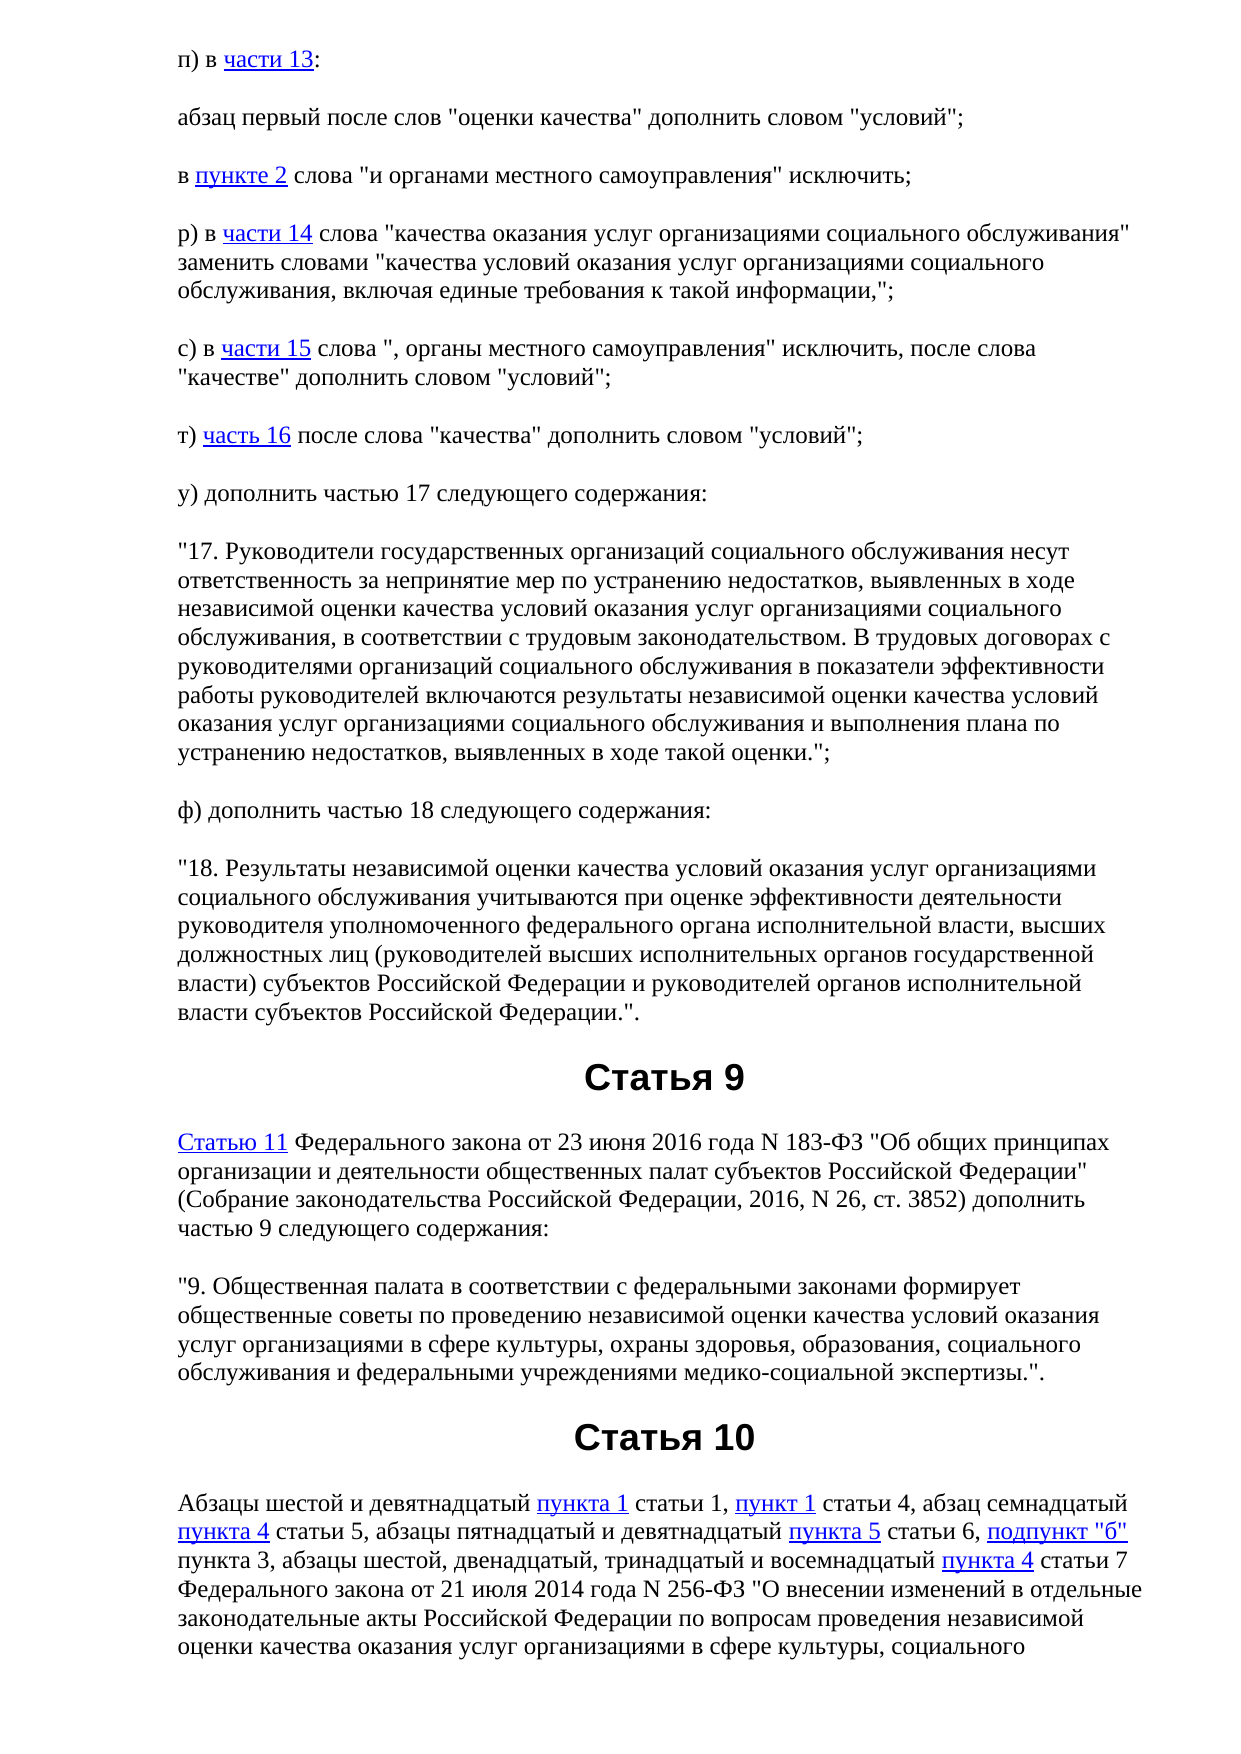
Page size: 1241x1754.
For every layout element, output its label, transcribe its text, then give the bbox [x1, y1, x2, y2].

text "17. Руководители государственных организаций социального обслуживания несут ответственность за непринятие мер по устранению недостатков, выявленных в ходе независимой оценки качества условий оказания услуг организациями социального обслуживания, в соответствии с трудовым законодательством. В трудовых договорах с руководителями организаций социального обслуживания в показатели эффективности работы руководителей включаются результаты независимой оценки качества условий оказания услуг организациями социального обслуживания и выполнения плана по устранению недостатков, выявленных в ходе такой оценки."; [177, 536, 1152, 766]
subtitle Статья 10 [177, 1415, 1152, 1458]
text с) в части 15 слова ", органы местного самоуправления" исключить, после слова "качестве" дополнить словом "условий"; [177, 333, 1152, 391]
text в пункте 2 слова "и органами местного самоуправления" исключить; [177, 160, 1152, 189]
text т) часть 16 после слова "качества" дополнить словом "условий"; [177, 420, 1152, 449]
text у) дополнить частью 17 следующего содержания: [177, 478, 1152, 507]
text абзац первый после слов "оценки качества" дополнить словом "условий"; [177, 102, 1152, 131]
text "9. Общественная палата в соответствии с федеральными законами формирует общественные советы по проведению независимой оценки качества условий оказания услуг организациями в сфере культуры, охраны здоровья, образования, социального обслуживания и федеральными учреждениями медико-социальной экспертизы.". [177, 1271, 1152, 1386]
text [177, 1488, 1152, 1660]
text Статью 11 Федерального закона от 23 июня 2016 года N 183-ФЗ "Об общих принципах организации и деятельности общественных палат субъектов Российской Федерации" (Собрание законодательства Российской Федерации, 2016, N 26, ст. 3852) дополнить частью 9 следующего содержания: [177, 1127, 1152, 1242]
text "18. Результаты независимой оценки качества условий оказания услуг организациями социального обслуживания учитываются при оценке эффективности деятельности руководителя уполномоченного федерального органа исполнительной власти, высших должностных лиц (руководителей высших исполнительных органов государственной власти) субъектов Российской Федерации и руководителей органов исполнительной власти субъектов Российской Федерации.". [177, 853, 1152, 1026]
subtitle Статья 9 [177, 1055, 1152, 1098]
text п) в части 13: [177, 44, 1152, 73]
text р) в части 14 слова "качества оказания услуг организациями социального обслуживания" заменить словами "качества условий оказания услуг организациями социального обслуживания, включая единые требования к такой информации,"; [177, 218, 1152, 304]
text ф) дополнить частью 18 следующего содержания: [177, 795, 1152, 824]
